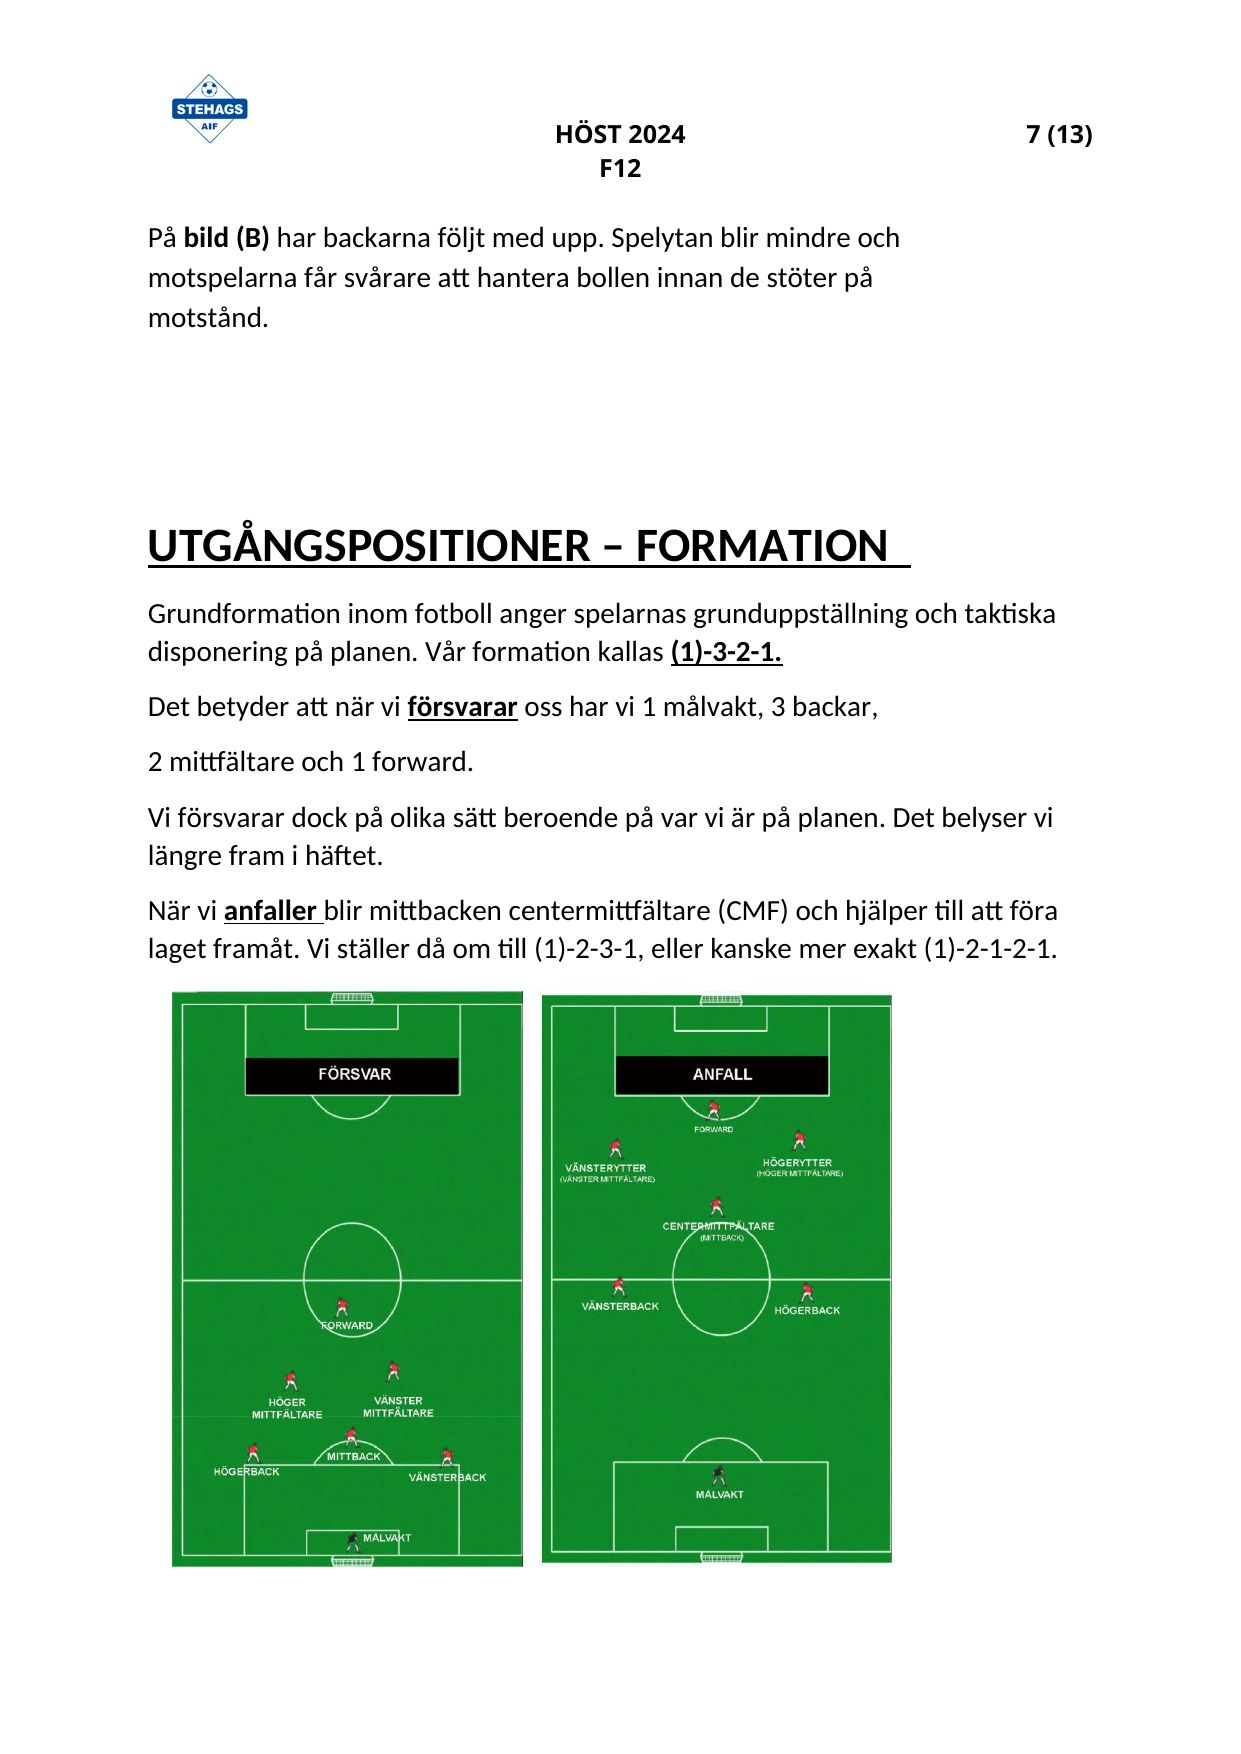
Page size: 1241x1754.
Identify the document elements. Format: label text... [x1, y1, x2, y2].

text Det betyder att när vi försvarar oss har vi 1 målvakt, 3 backar, [148, 688, 1093, 724]
text Vi försvarar dock på olika sätt beroende på var vi är på planen. Det belyser vi längre fram i häftet. [148, 799, 1093, 873]
text När vi anfaller blir mittbacken centermittfältare (CMF) och hjälper till att föra laget framåt. Vi ställer då om till (1)-2-3-1, eller kanske mer exakt (1)-2-1-2-1. [148, 892, 1093, 966]
text 2 mittfältare och 1 forward. [148, 743, 1093, 779]
text På bild (B) har backarna följt med upp. Spelytan blir mindre och motspelarna får svårare att hantera bollen innan de stöter på motstånd. [148, 219, 986, 334]
text Grundformation inom fotboll anger spelarnas grunduppställning och taktiska disponering på planen. Vår formation kallas (1)-3-2-1. [148, 595, 1093, 669]
text UTGÅNGSPOSITIONER – FORMATION [148, 515, 1093, 574]
picture [147, 73, 273, 144]
picture [172, 991, 892, 1567]
